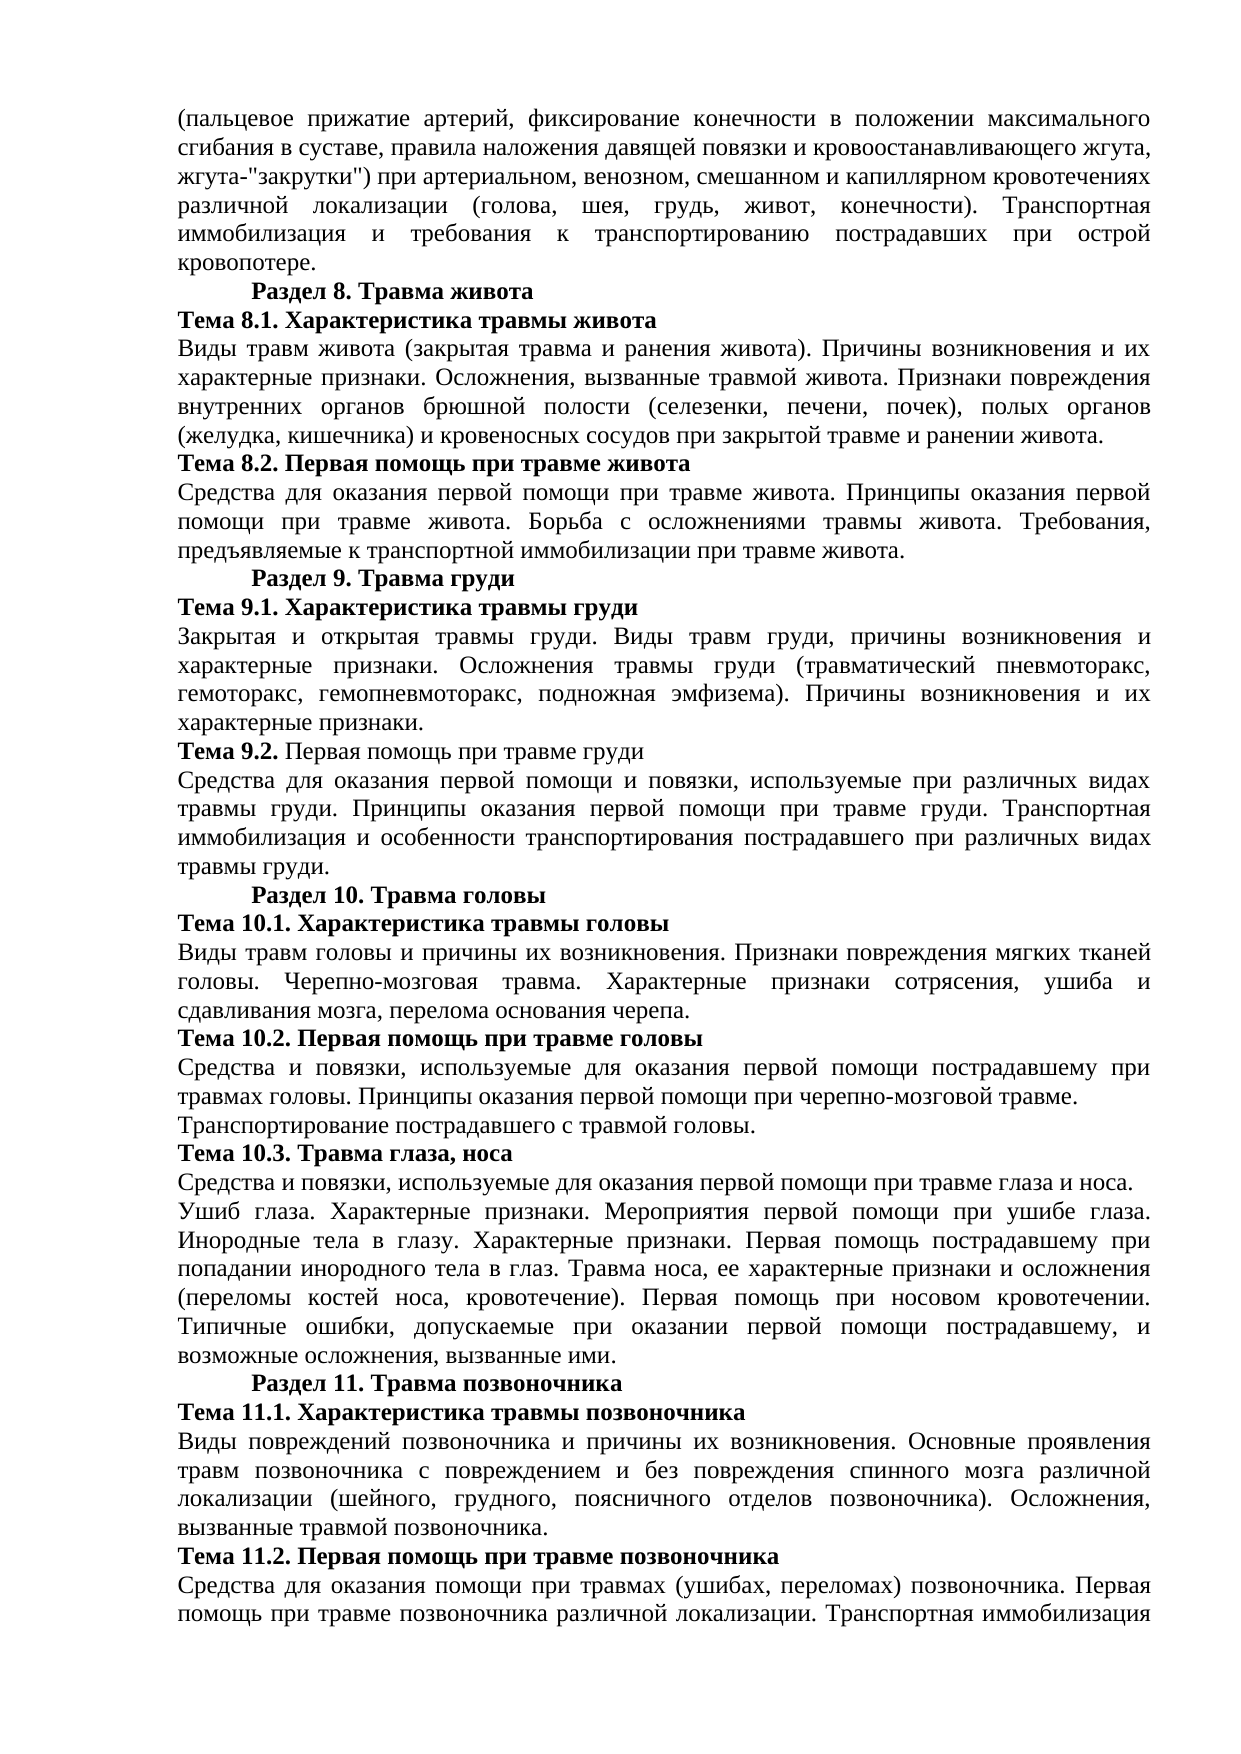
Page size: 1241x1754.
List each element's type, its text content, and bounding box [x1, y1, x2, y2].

text Средства и повязки, используемые для оказания первой помощи при травме глаза и носа. [177, 1167, 1152, 1196]
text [177, 1570, 1152, 1627]
text Раздел 11. Травма позвоночника [177, 1368, 1152, 1397]
text Транспортирование пострадавшего с травмой головы. [177, 1110, 1152, 1138]
text Тема 9.2. Первая помощь при травме груди [177, 736, 1152, 765]
text Тема 10.2. Первая помощь при травме головы [177, 1023, 1152, 1052]
text Виды травм головы и причины их возникновения. Признаки повреждения мягких тканей головы. Черепно-мозговая травма. Характерные признаки сотрясения, ушиба и сдавливания мозга, перелома основания черепа. [177, 937, 1152, 1023]
text Тема 8.1. Характеристика травмы живота [177, 305, 1152, 333]
text Раздел 10. Травма головы [177, 880, 1152, 908]
text Тема 11.1. Характеристика травмы позвоночника [177, 1397, 1152, 1426]
text Средства и повязки, используемые для оказания первой помощи пострадавшему при травмах головы. Принципы оказания первой помощи при черепно-мозговой травме. [177, 1052, 1152, 1110]
text Раздел 8. Травма живота [177, 276, 1152, 305]
text Тема 8.2. Первая помощь при травме живота [177, 448, 1152, 477]
text Ушиб глаза. Характерные признаки. Мероприятия первой помощи при ушибе глаза. Инородные тела в глазу. Характерные признаки. Первая помощь пострадавшему при попадании инородного тела в глаз. Травма носа, ее характерные признаки и осложнения (переломы костей носа, кровотечение). Первая помощь при носовом кровотечении. Типичные ошибки, допускаемые при оказании первой помощи пострадавшему, и возможные осложнения, вызванные ими. [177, 1196, 1152, 1368]
text Виды повреждений позвоночника и причины их возникновения. Основные проявления травм позвоночника с повреждением и без повреждения спинного мозга различной локализации (шейного, грудного, поясничного отделов позвоночника). Осложнения, вызванные травмой позвоночника. [177, 1426, 1152, 1541]
text Тема 10.3. Травма глаза, носа [177, 1138, 1152, 1167]
text Тема 10.1. Характеристика травмы головы [177, 908, 1152, 937]
text Закрытая и открытая травмы груди. Виды травм груди, причины возникновения и характерные признаки. Осложнения травмы груди (травматический пневмоторакс, гемоторакс, гемопневмоторакс, подножная эмфизема). Причины возникновения и их характерные признаки. [177, 621, 1152, 736]
text Средства для оказания первой помощи при травме живота. Принципы оказания первой помощи при травме живота. Борьба с осложнениями травмы живота. Требования, предъявляемые к транспортной иммобилизации при травме живота. [177, 477, 1152, 563]
text Средства для оказания первой помощи и повязки, используемые при различных видах травмы груди. Принципы оказания первой помощи при травме груди. Транспортная иммобилизация и особенности транспортирования пострадавшего при различных видах травмы груди. [177, 765, 1152, 880]
text Раздел 9. Травма груди [177, 563, 1152, 592]
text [177, 103, 1152, 276]
text Тема 9.1. Характеристика травмы груди [177, 592, 1152, 621]
text Виды травм живота (закрытая травма и ранения живота). Причины возникновения и их характерные признаки. Осложнения, вызванные травмой живота. Признаки повреждения внутренних органов брюшной полости (селезенки, печени, почек), полых органов (желудка, кишечника) и кровеносных сосудов при закрытой травме и ранении живота. [177, 333, 1152, 448]
text Тема 11.2. Первая помощь при травме позвоночника [177, 1541, 1152, 1570]
